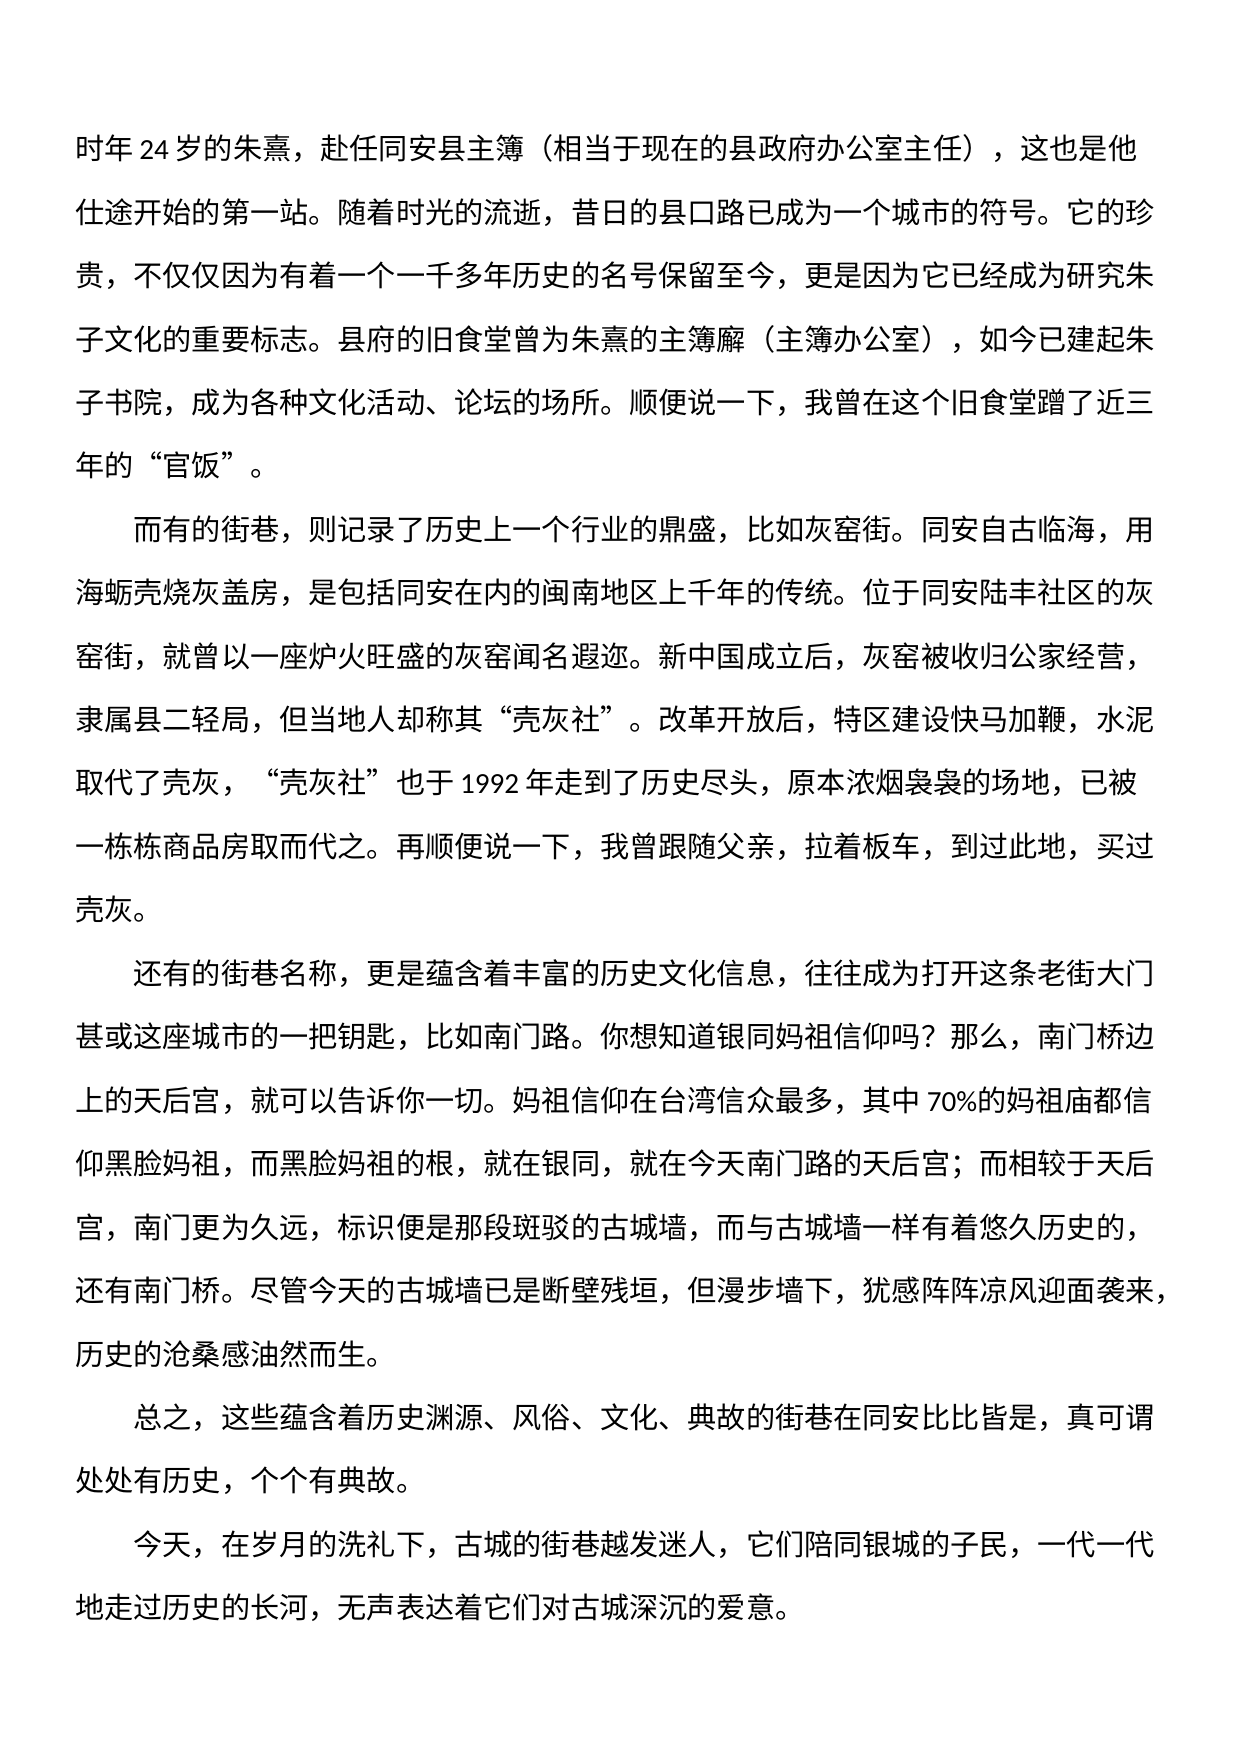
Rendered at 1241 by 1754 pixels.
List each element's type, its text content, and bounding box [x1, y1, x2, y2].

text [75, 126, 1165, 485]
text 今天，在岁月的洗礼下，古城的街巷越发迷人，它们陪同银城的子民，一代一代地走过历史的长河，无声表达着它们对古城深沉的爱意。 [75, 1521, 1165, 1627]
text 还有的街巷名称，更是蕴含着丰富的历史文化信息，往往成为打开这条老街大门甚或这座城市的一把钥匙，比如南门路。你想知道银同妈祖信仰吗？那么，南门桥边上的天后宫，就可以告诉你一切。妈祖信仰在台湾信众最多，其中70%的妈祖庙都信仰黑脸妈祖，而黑脸妈祖的根，就在银同，就在今天南门路的天后宫；而相较于天后宫，南门更为久远，标识便是那段斑驳的古城墙，而与古城墙一样有着悠久历史的，还有南门桥。尽管今天的古城墙已是断壁残垣，但漫步墙下，犹感阵阵凉风迎面袭来，历史的沧桑感油然而生。 [75, 950, 1165, 1373]
text 总之，这些蕴含着历史渊源、风俗、文化、典故的街巷在同安比比皆是，真可谓处处有历史，个个有典故。 [75, 1394, 1165, 1500]
text 而有的街巷，则记录了历史上一个行业的鼎盛，比如灰窑街。同安自古临海，用海蛎壳烧灰盖房，是包括同安在内的闽南地区上千年的传统。位于同安陆丰社区的灰窑街，就曾以一座炉火旺盛的灰窑闻名遐迩。新中国成立后，灰窑被收归公家经营，隶属县二轻局，但当地人却称其“壳灰社”。改革开放后，特区建设快马加鞭，水泥取代了壳灰，“壳灰社”也于1992年走到了历史尽头，原本浓烟袅袅的场地，已被一栋栋商品房取而代之。再顺便说一下，我曾跟随父亲，拉着板车，到过此地，买过壳灰。 [75, 506, 1165, 929]
